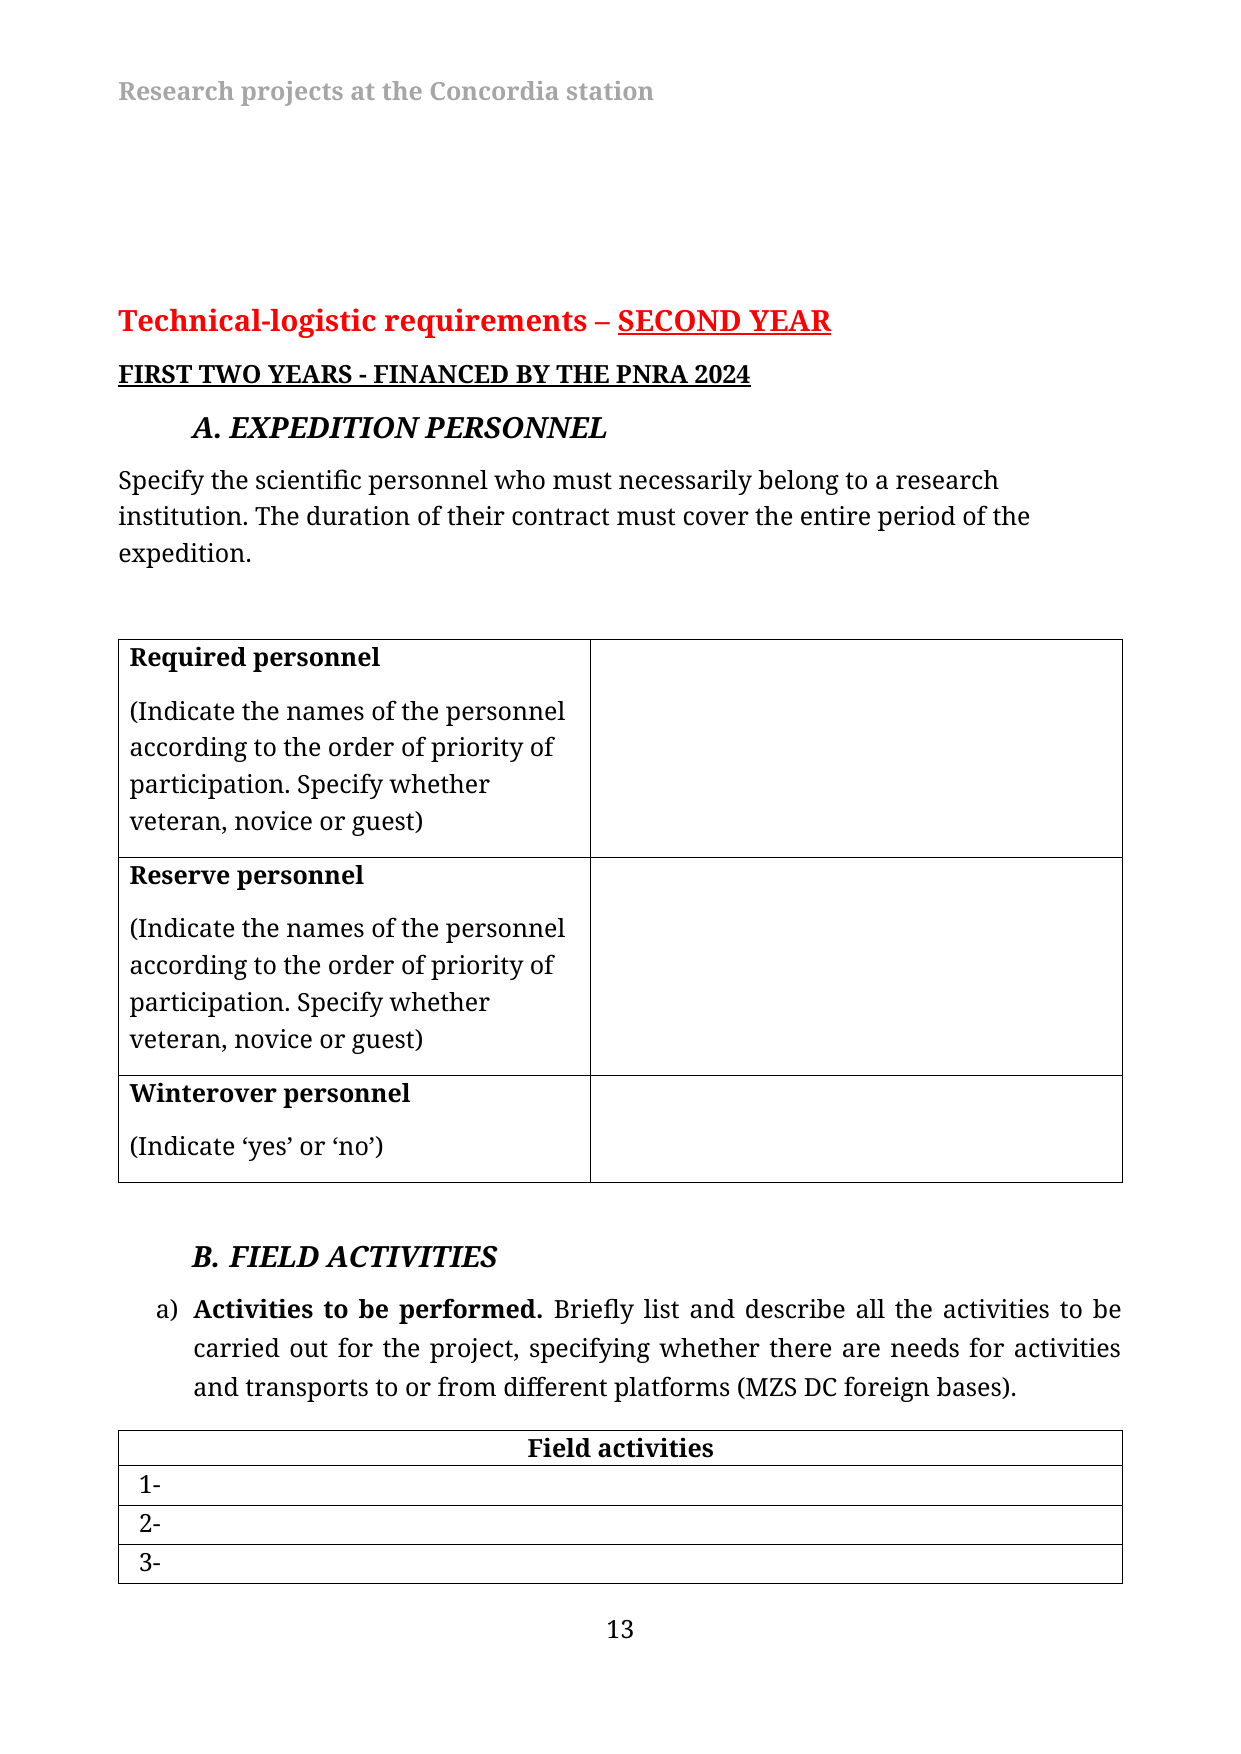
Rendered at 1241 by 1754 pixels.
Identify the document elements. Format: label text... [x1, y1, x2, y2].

table_cell Winterover personnel (Indicate ‘yes’ or ‘no’) [119, 1076, 590, 1182]
table_cell [591, 858, 1122, 1074]
table_cell [119, 1466, 1122, 1504]
subtitle FIELD ACTIVITIES [192, 1236, 1122, 1276]
table_cell Reserve personnel (Indicate the names of the personnel according to the order of priority of participation. Specify whether veteran, novice or guest) [119, 858, 590, 1074]
list Activities to be performed. Briefly list and describe all the activities to be carried out for the project, specifying whether there are needs for activities and transports to or from different platforms (MZS DC foreign bases). [156, 1292, 1122, 1404]
text Specify the scientific personnel who must necessarily belong to a research institution. The duration of their contract must cover the entire period of the expedition. [118, 462, 1122, 570]
table_cell 2- [119, 1506, 1122, 1544]
subtitle EXPEDITION PERSONNEL [192, 407, 1122, 447]
table_cell 3- [119, 1545, 1122, 1583]
table_header [591, 640, 1122, 857]
table_header Field activities [119, 1431, 1122, 1465]
text Technical-logistic requirements – SECOND YEAR [118, 300, 1122, 339]
text FIRST TWO YEARS - FINANCED BY THE PNRA 2024 [118, 356, 1122, 390]
table_cell [591, 1076, 1122, 1182]
table_header Required personnel (Indicate the names of the personnel according to the order of priority of participation. Specify whether veteran, novice or guest) [119, 640, 590, 857]
